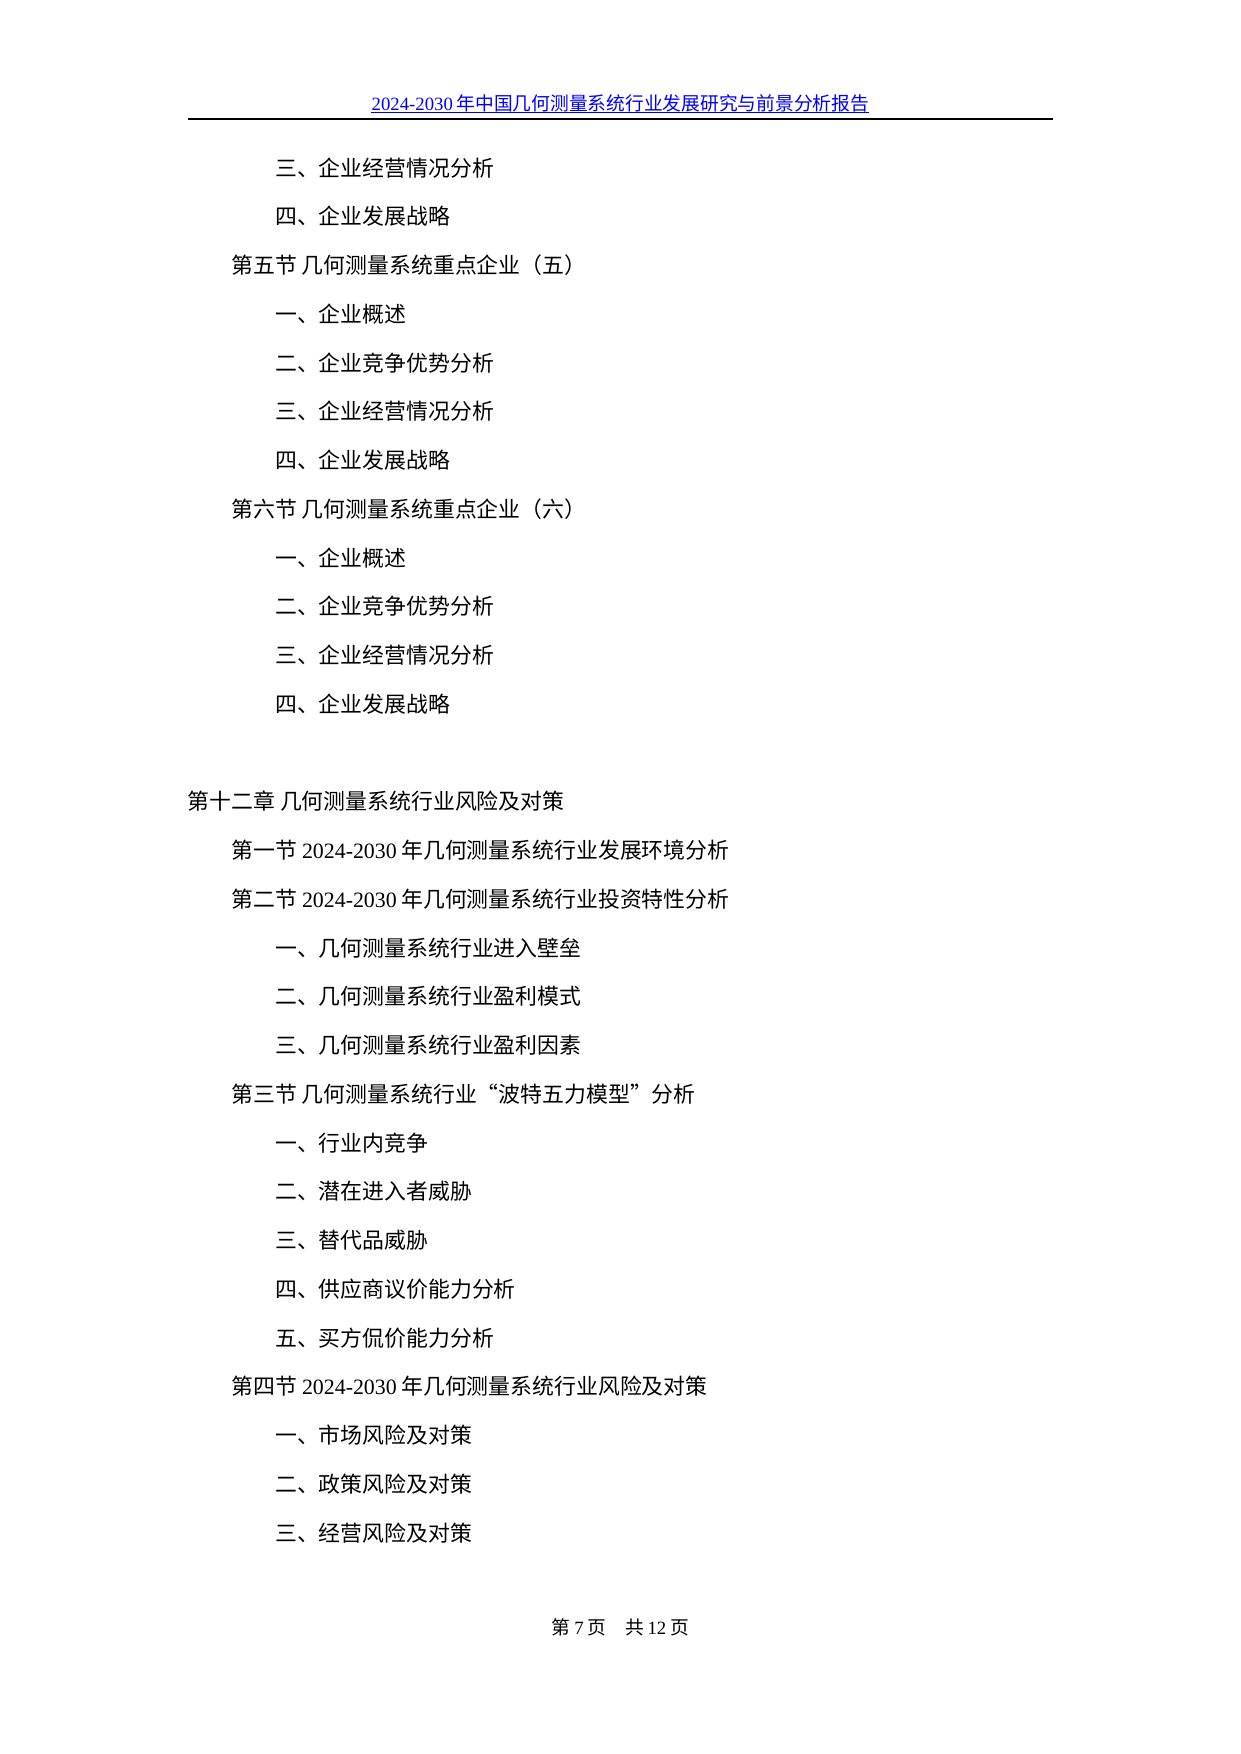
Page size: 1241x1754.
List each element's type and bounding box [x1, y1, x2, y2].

text [187, 150, 1053, 1548]
